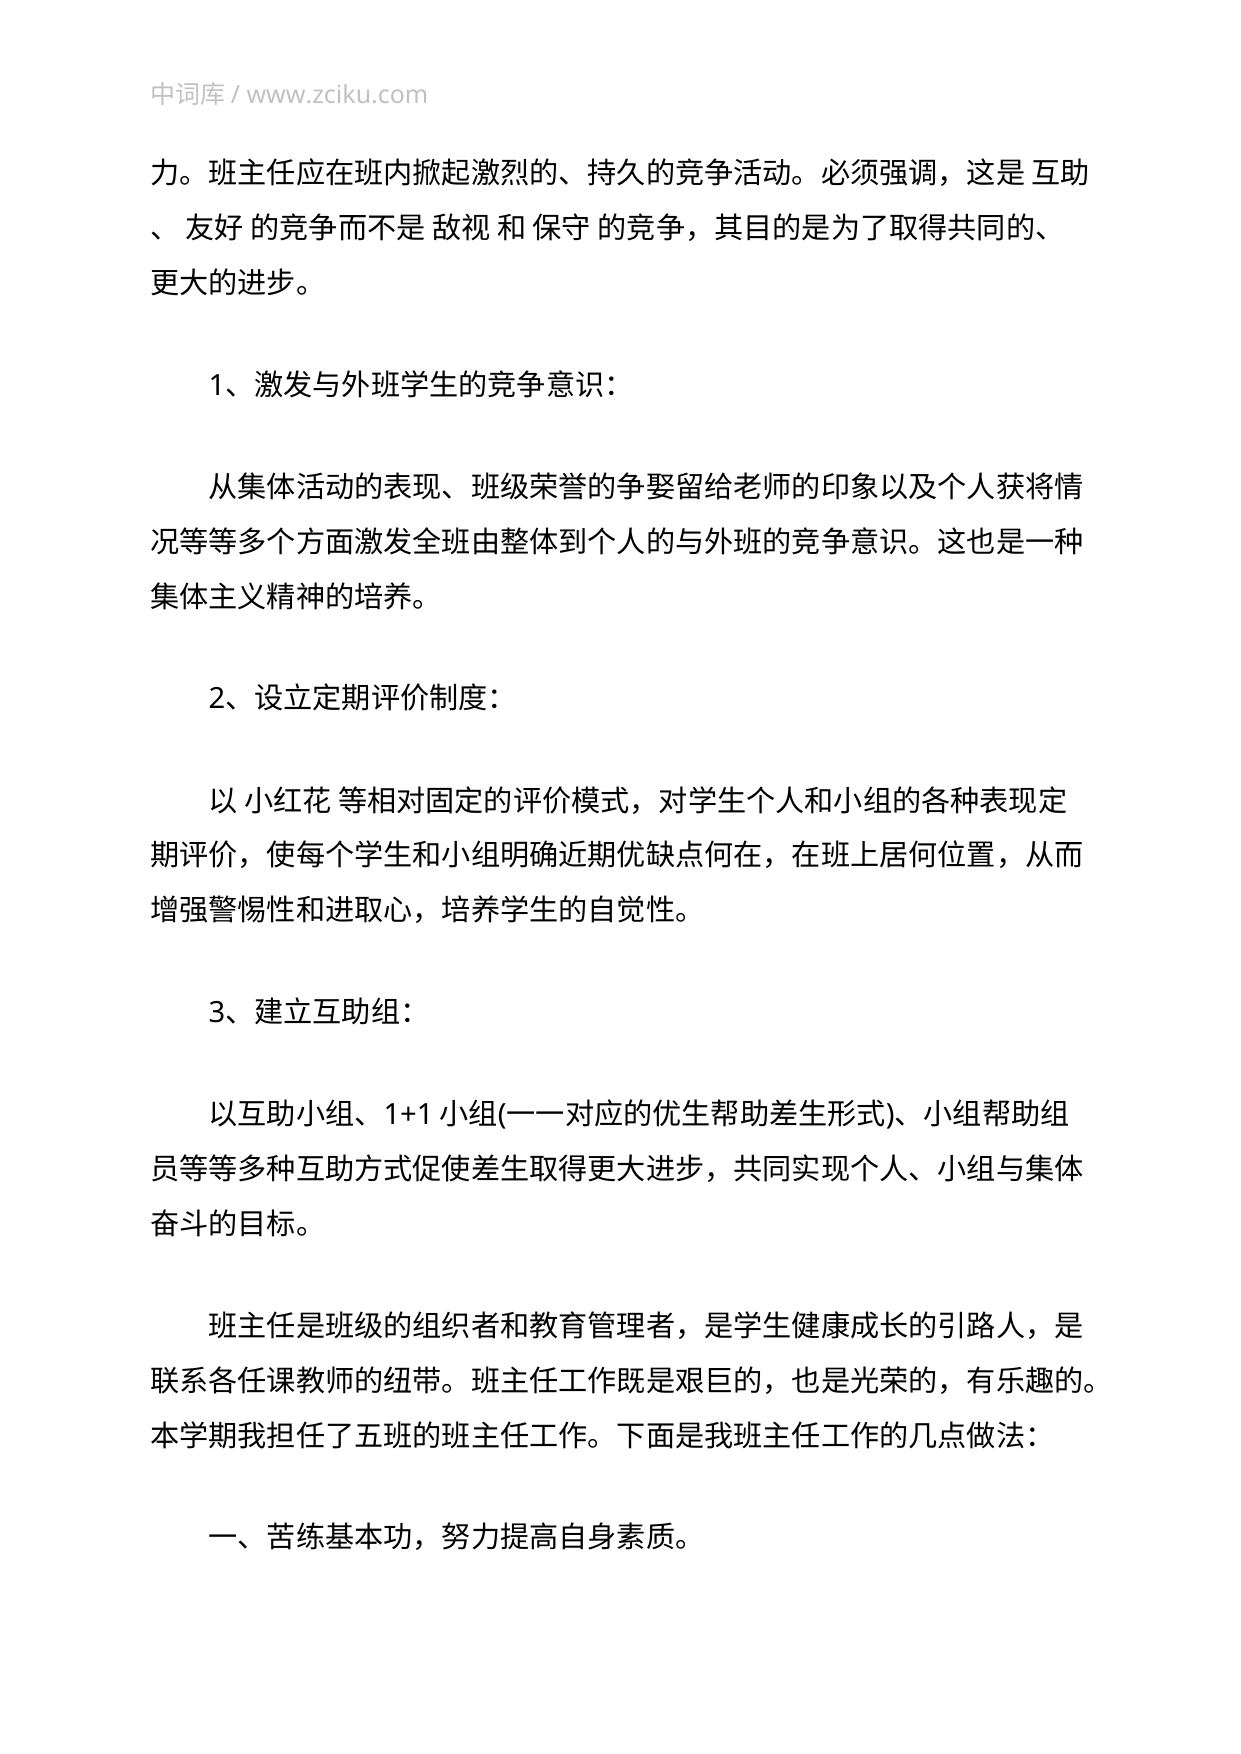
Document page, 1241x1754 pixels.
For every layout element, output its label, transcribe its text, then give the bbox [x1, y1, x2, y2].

text 一、苦练基本功，努力提高自身素质。 [150, 1514, 1090, 1556]
text 从集体活动的表现、班级荣誉的争娶留给老师的印象以及个人获将情况等等多个方面激发全班由整体到个人的与外班的竞争意识。这也是一种集体主义精神的培养。 [150, 463, 1090, 616]
text 班主任是班级的组织者和教育管理者，是学生健康成长的引路人，是联系各任课教师的纽带。班主任工作既是艰巨的，也是光荣的，有乐趣的。本学期我担任了五班的班主任工作。下面是我班主任工作的几点做法： [150, 1302, 1090, 1454]
text 以 小红花 等相对固定的评价模式，对学生个人和小组的各种表现定期评价，使每个学生和小组明确近期优缺点何在，在班上居何位置，从而增强警惕性和进取心，培养学生的自觉性。 [150, 777, 1090, 929]
text 2、设立定期评价制度： [150, 675, 1090, 717]
text 1、激发与外班学生的竞争意识： [150, 362, 1090, 404]
text 3、建立互助组： [150, 989, 1090, 1031]
text 以互助小组、1+1小组(一一对应的优生帮助差生形式)、小组帮助组员等等多种互助方式促使差生取得更大进步，共同实现个人、小组与集体奋斗的目标。 [150, 1091, 1090, 1243]
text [150, 150, 1090, 302]
